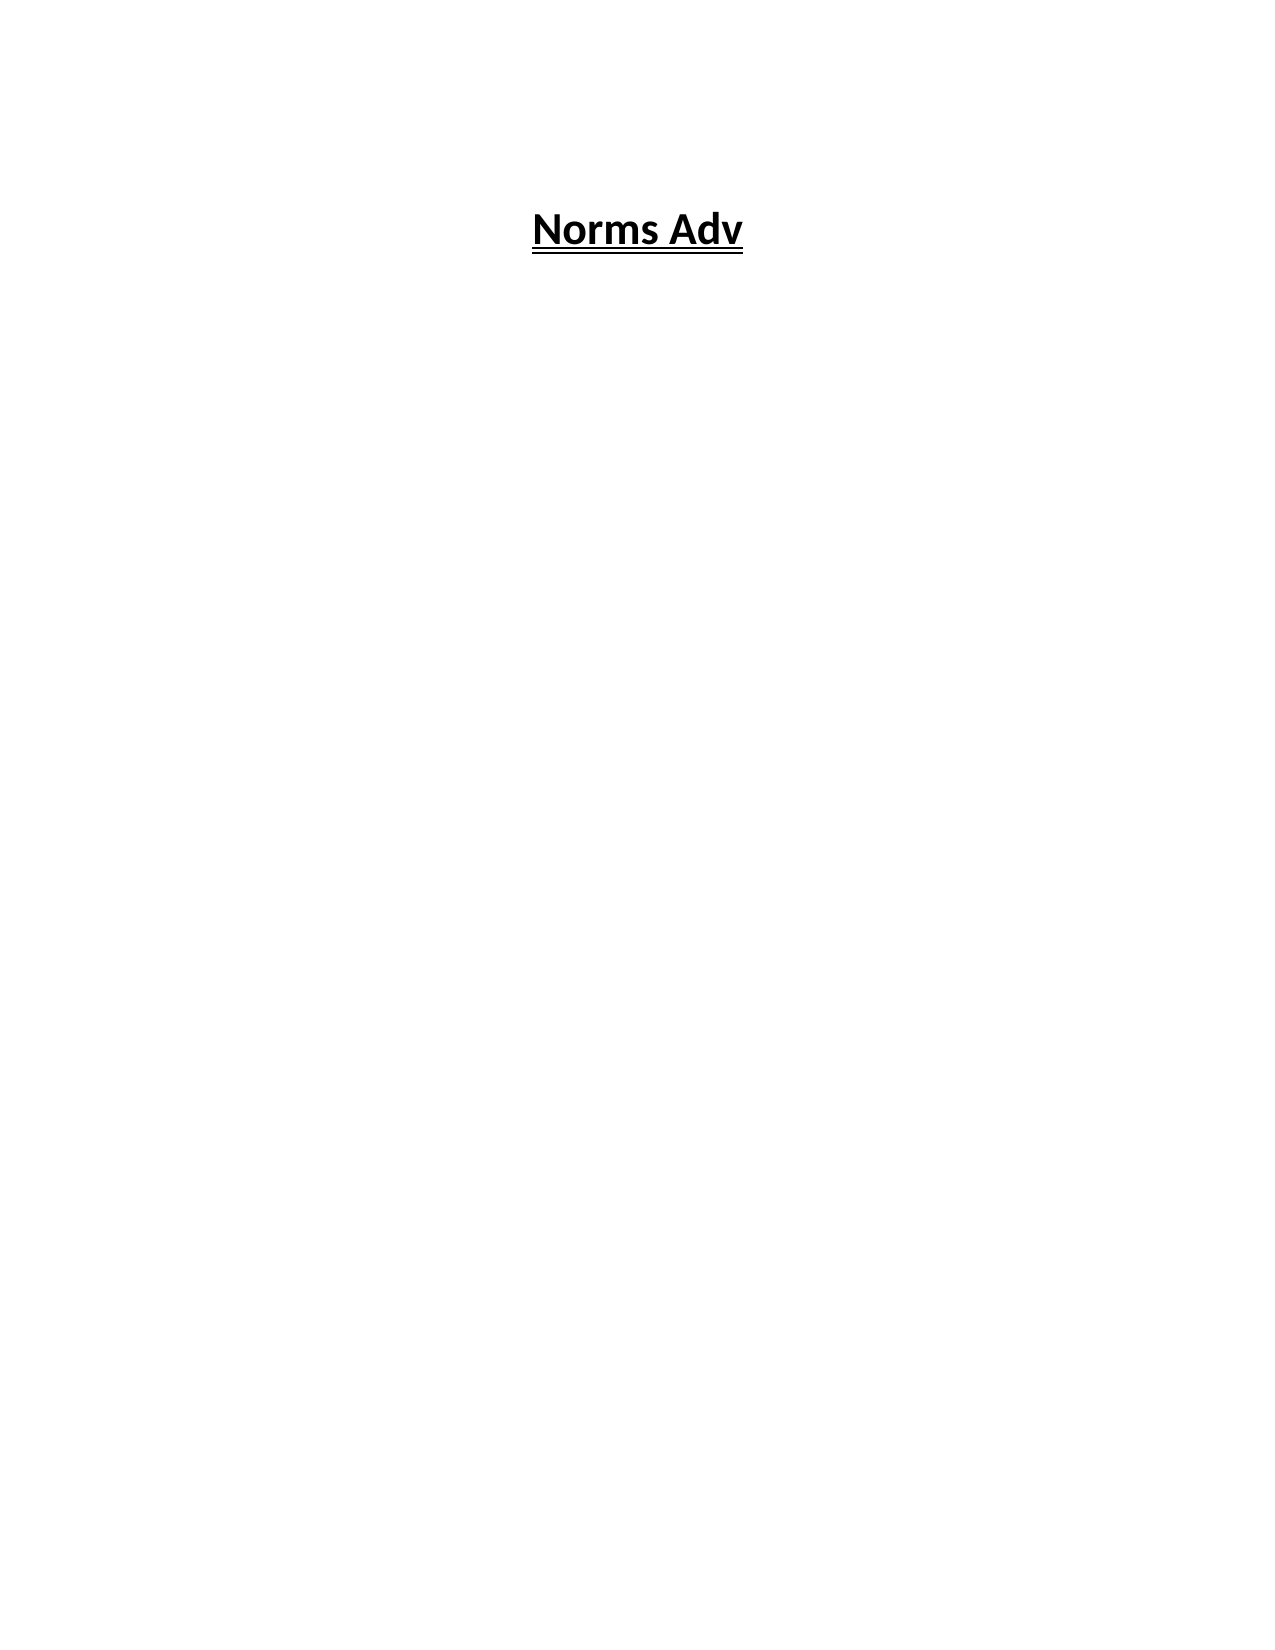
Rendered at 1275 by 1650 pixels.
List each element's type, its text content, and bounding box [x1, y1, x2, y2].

subtitle Norms Adv [150, 200, 1125, 256]
